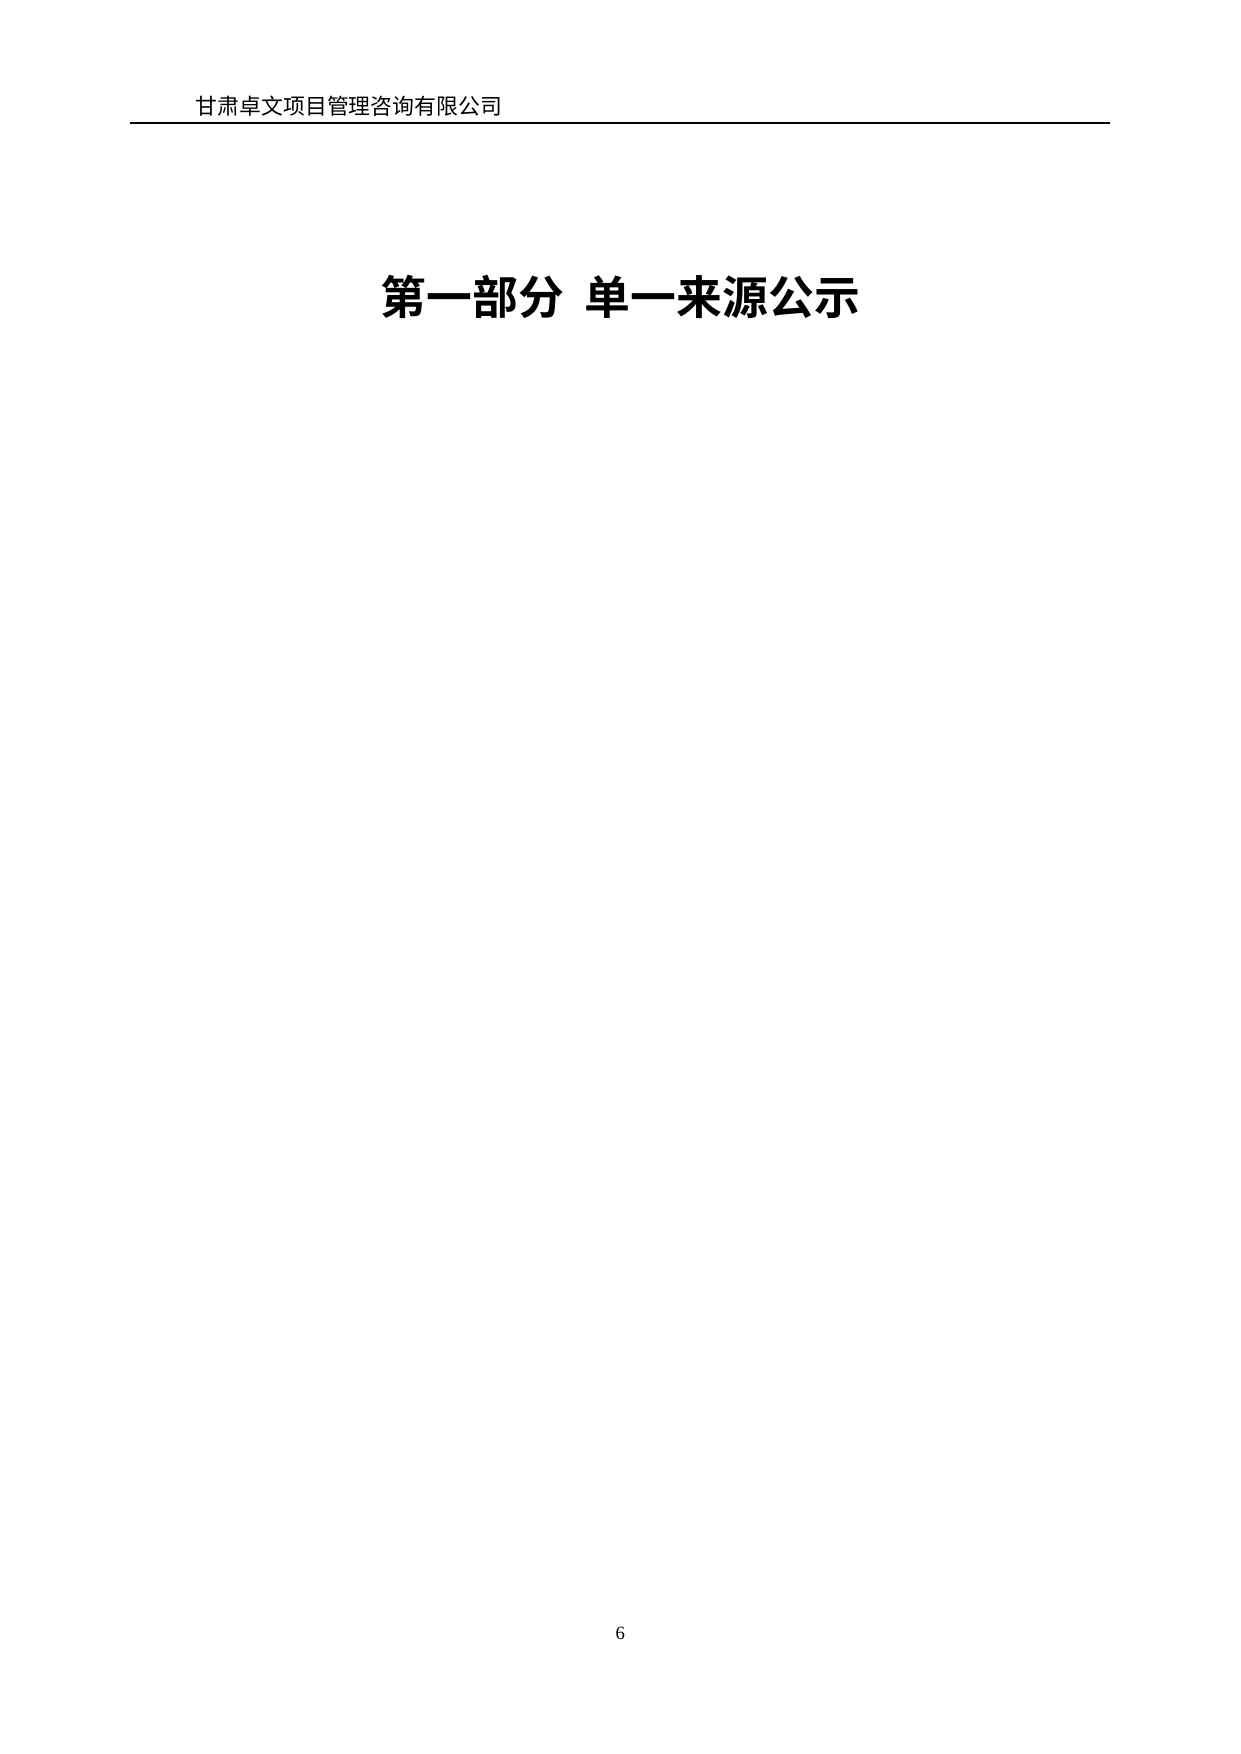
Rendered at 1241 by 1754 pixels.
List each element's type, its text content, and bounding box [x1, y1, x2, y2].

subtitle 第一部分 单一来源公示 [130, 246, 1110, 344]
